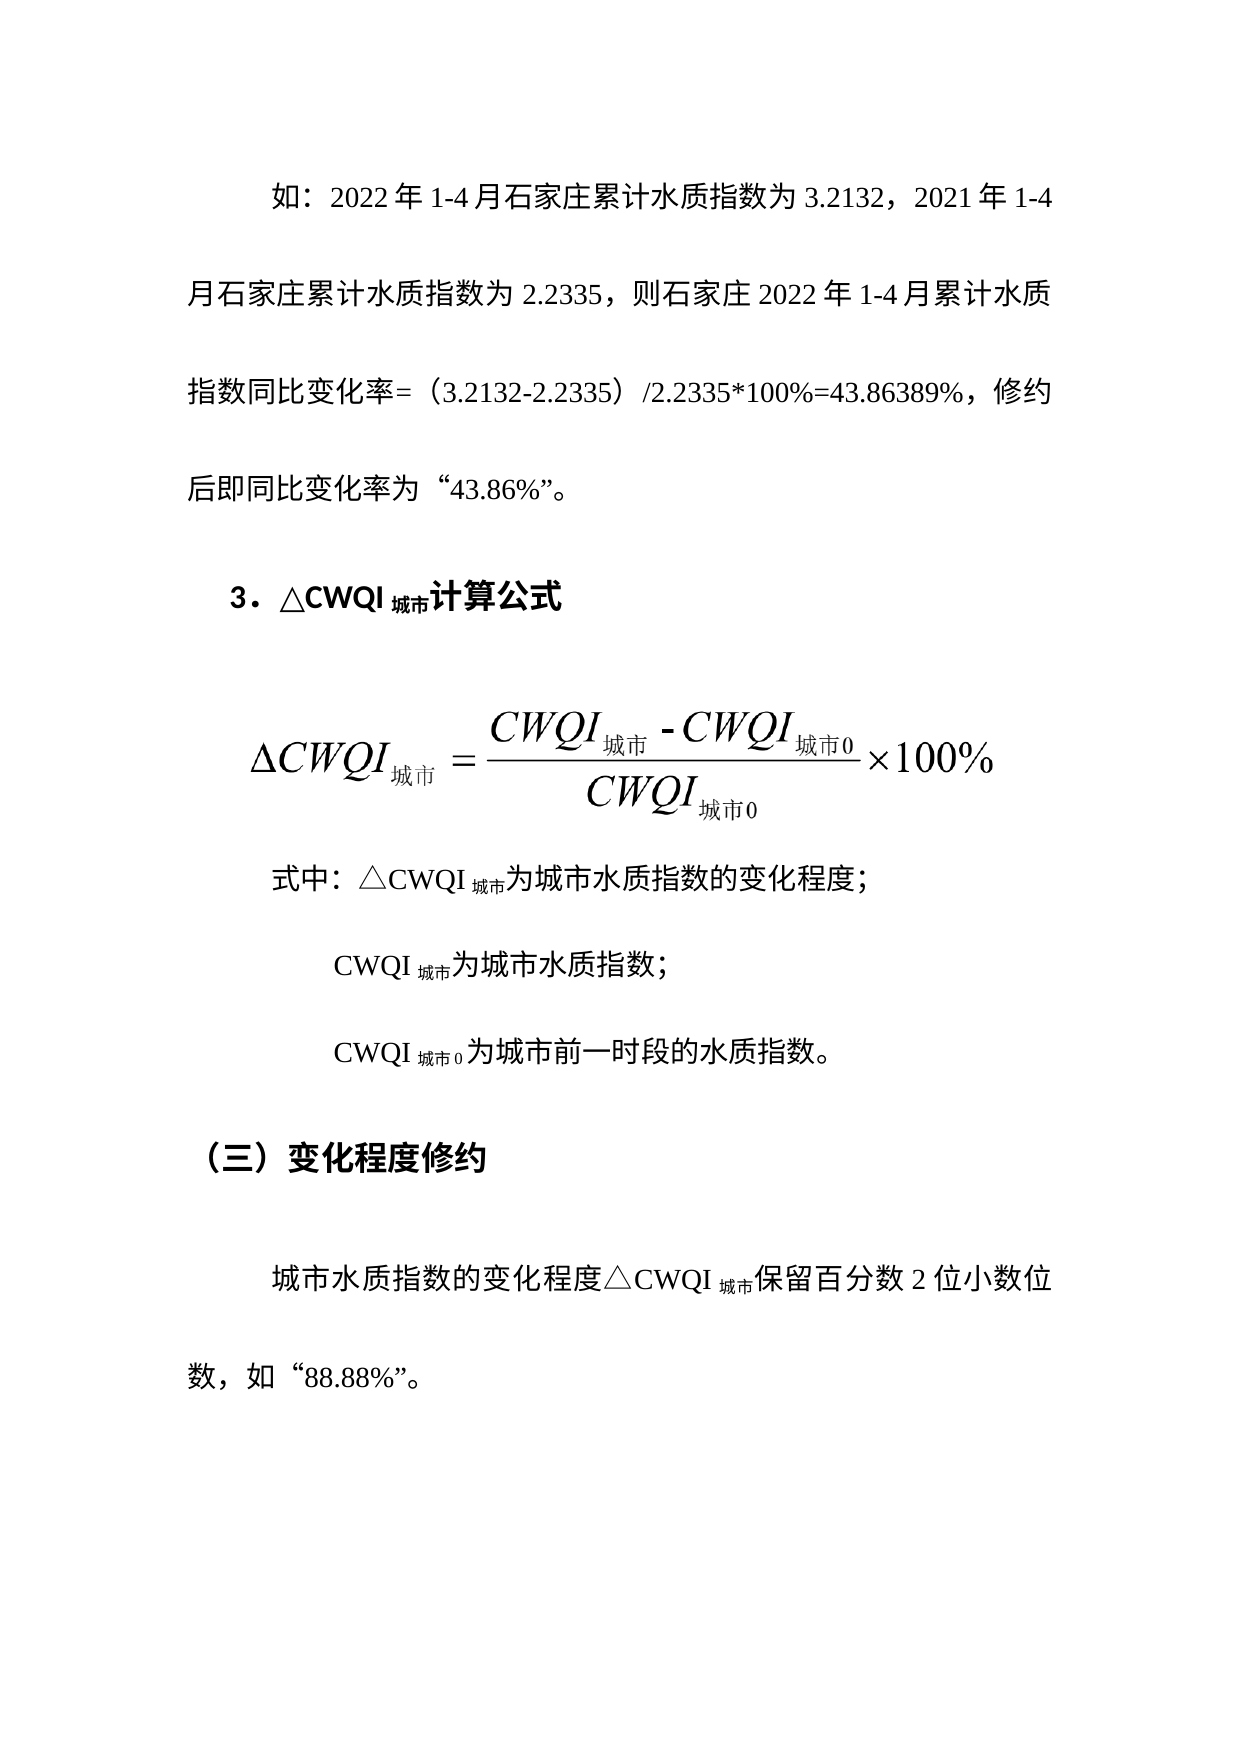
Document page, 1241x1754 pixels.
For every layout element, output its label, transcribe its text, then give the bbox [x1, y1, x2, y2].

subtitle △CWQI城市计算公式 [187, 561, 1053, 626]
picture [188, 682, 1053, 839]
text 式中：△CWQI城市为城市水质指数的变化程度； [187, 844, 1053, 909]
text CWQI城市为城市水质指数； [187, 931, 1053, 996]
text CWQI城市0为城市前一时段的水质指数。 [187, 1017, 1053, 1082]
text 如：2022年1-4月石家庄累计水质指数为3.2132，2021年1-4月石家庄累计水质指数为2.2335，则石家庄2022年1-4月累计水质指数同比变化率=（3.2132-2.2335）/2.2335*100%=43.86389%，修约后即同比变化率为“43.86%”。 [187, 162, 1053, 519]
subtitle 变化程度修约 [187, 1124, 1053, 1189]
text 城市水质指数的变化程度△CWQI城市保留百分数2位小数位数，如“88.88%”。 [187, 1244, 1053, 1407]
